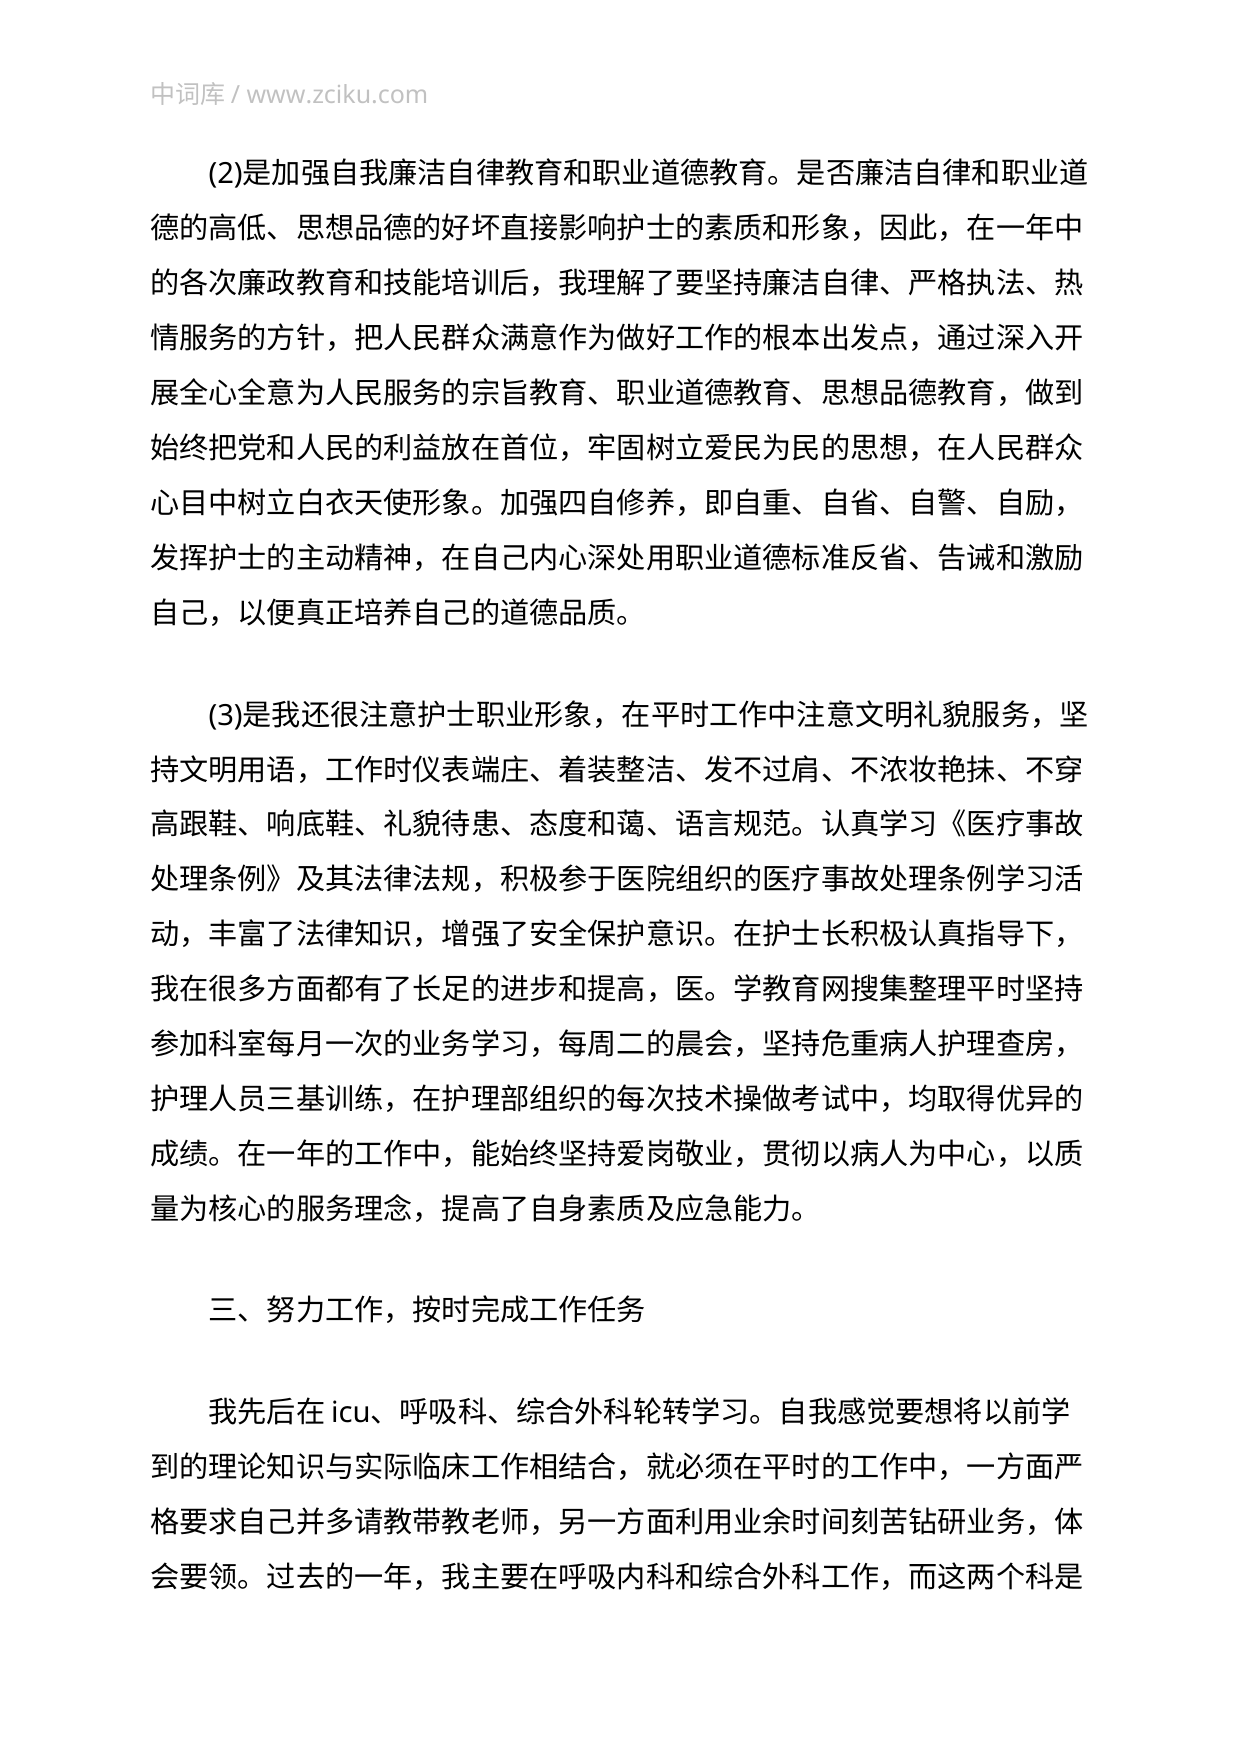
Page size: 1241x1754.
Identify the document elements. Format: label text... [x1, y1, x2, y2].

text (2)是加强自我廉洁自律教育和职业道德教育。是否廉洁自律和职业道德的高低、思想品德的好坏直接影响护士的素质和形象，因此，在一年中的各次廉政教育和技能培训后，我理解了要坚持廉洁自律、严格执法、热情服务的方针，把人民群众满意作为做好工作的根本出发点，通过深入开展全心全意为人民服务的宗旨教育、职业道德教育、思想品德教育，做到始终把党和人民的利益放在首位，牢固树立爱民为民的思想，在人民群众心目中树立白衣天使形象。加强四自修养，即自重、自省、自警、自励，发挥护士的主动精神，在自己内心深处用职业道德标准反省、告诫和激励自己，以便真正培养自己的道德品质。 [150, 150, 1090, 632]
text 三、努力工作，按时完成工作任务 [150, 1287, 1090, 1329]
text (3)是我还很注意护士职业形象，在平时工作中注意文明礼貌服务，坚持文明用语，工作时仪表端庄、着装整洁、发不过肩、不浓妆艳抺、不穿高跟鞋、响底鞋、礼貌待患、态度和蔼、语言规范。认真学习《医疗事故处理条例》及其法律法规，积极参于医院组织的医疗事故处理条例学习活动，丰富了法律知识，增强了安全保护意识。在护士长积极认真指导下，我在很多方面都有了长足的进步和提高，医。学教育网搜集整理平时坚持参加科室每月一次的业务学习，每周二的晨会，坚持危重病人护理查房，护理人员三基训练，在护理部组织的每次技术操做考试中，均取得优异的成绩。在一年的工作中，能始终坚持爱岗敬业，贯彻以病人为中心，以质量为核心的服务理念，提高了自身素质及应急能力。 [150, 691, 1090, 1227]
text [150, 1389, 1090, 1596]
